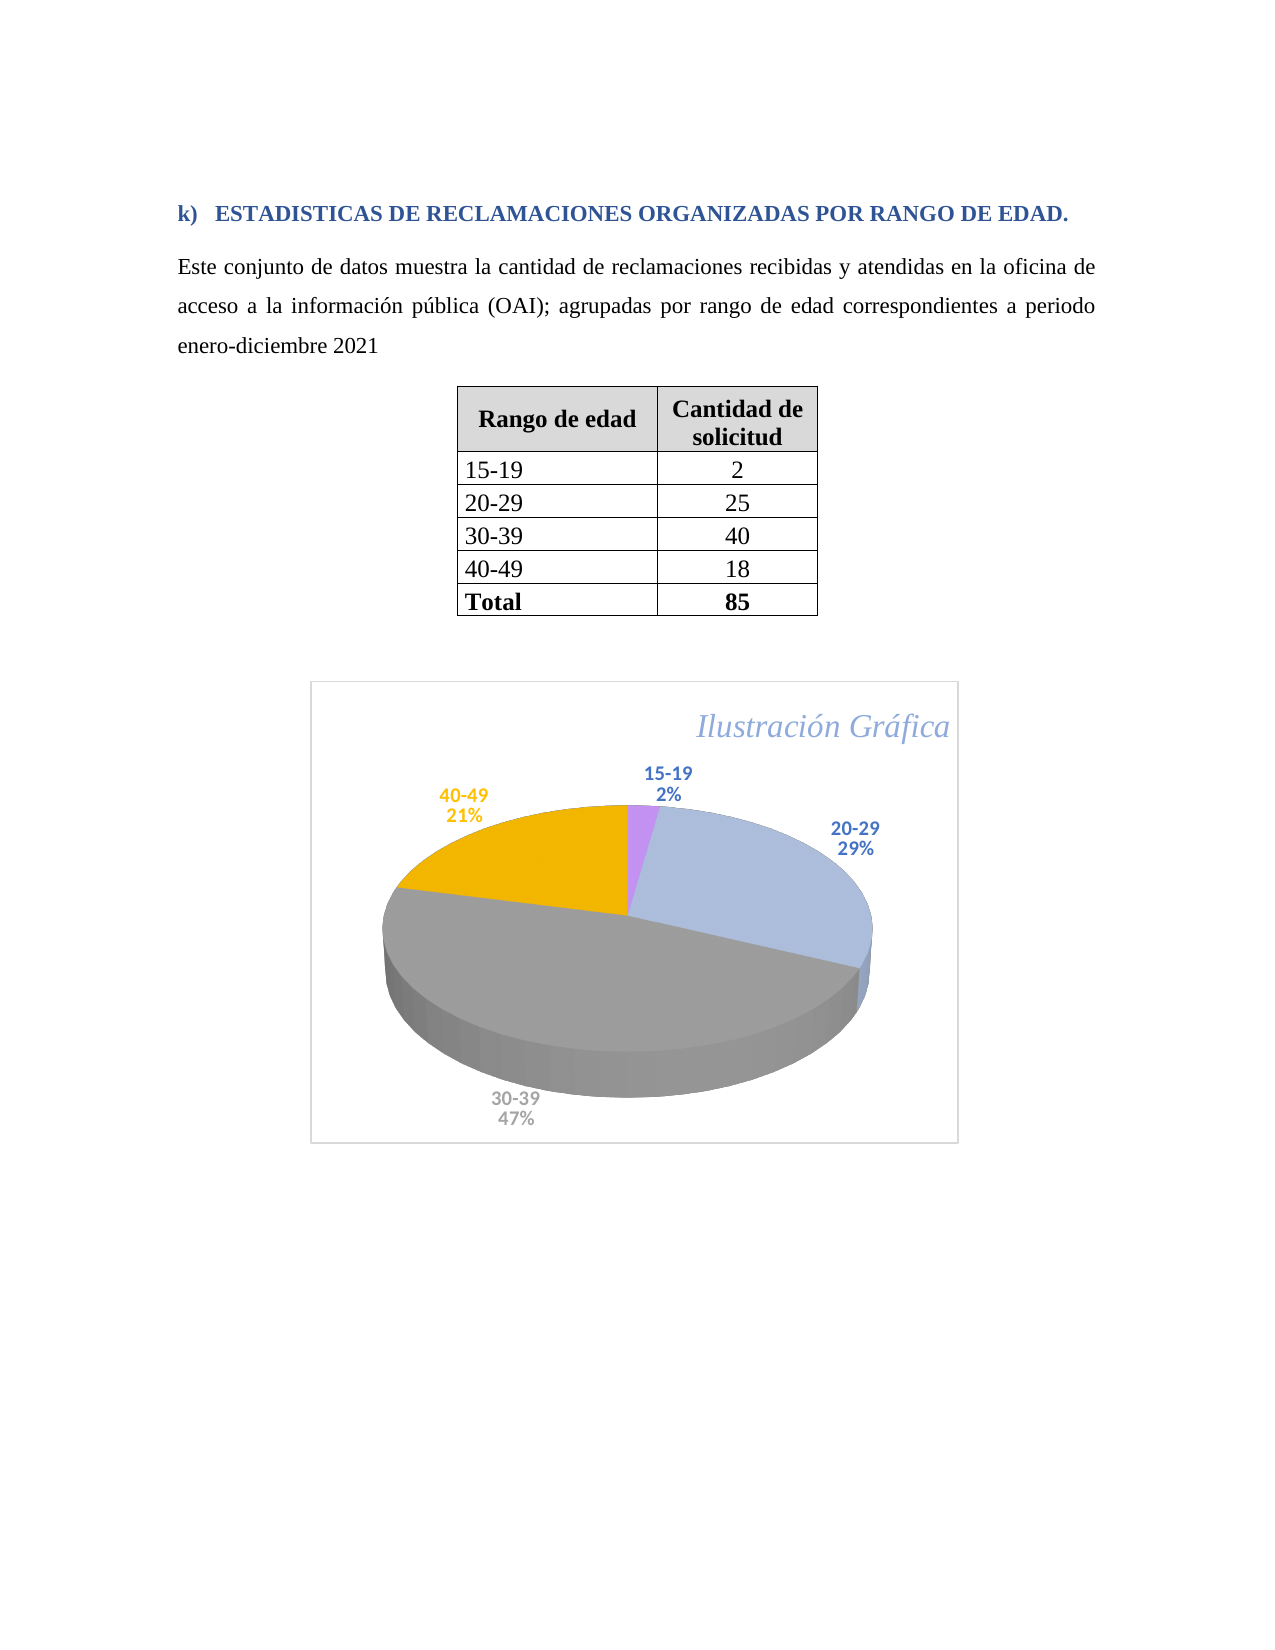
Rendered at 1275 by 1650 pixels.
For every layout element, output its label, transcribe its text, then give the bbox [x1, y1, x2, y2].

table_cell 40 [658, 518, 817, 550]
table_cell 85 [658, 584, 817, 615]
table_cell 20-29 [458, 485, 657, 517]
table_header Rango de edad [458, 387, 657, 451]
table_cell 25 [658, 485, 817, 517]
table_cell 40-49 [458, 551, 657, 582]
table_cell 30-39 [458, 518, 657, 550]
list ESTADISTICAS DE RECLAMACIONES ORGANIZADAS POR RANGO DE EDAD. [177, 200, 1098, 227]
table_cell 2 [658, 452, 817, 484]
table_cell 15-19 [458, 452, 657, 484]
text Este conjunto de datos muestra la cantidad de reclamaciones recibidas y atendidas en la oficina de acceso a la información pública (OAI); agrupadas por rango de edad correspondientes a periodo enero-diciembre 2021 [177, 253, 1098, 358]
table_cell Total [458, 584, 657, 615]
table_cell 18 [658, 551, 817, 582]
table_header Cantidad de solicitud [658, 387, 817, 451]
